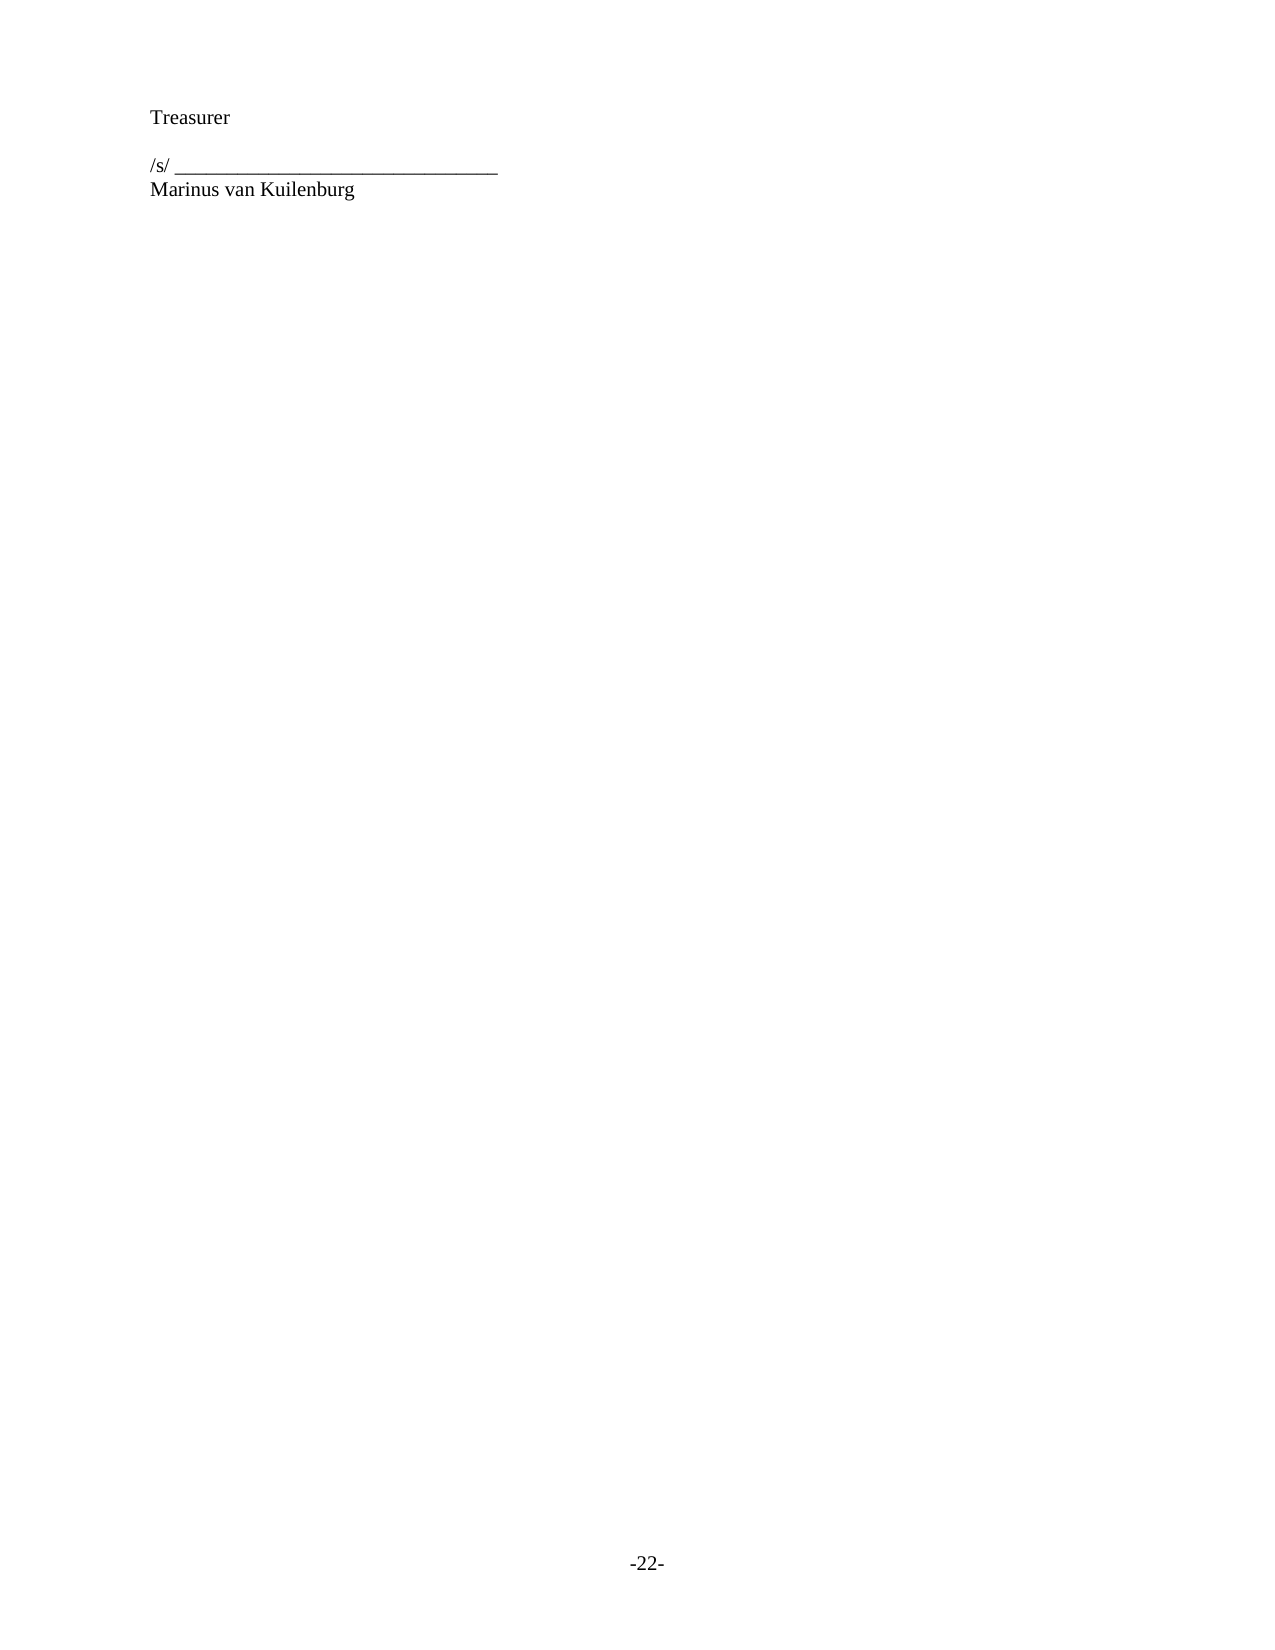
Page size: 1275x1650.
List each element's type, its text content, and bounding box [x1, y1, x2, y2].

text Marinus van Kuilenburg [150, 177, 1144, 201]
text /s/ _______________________________ [150, 153, 1144, 177]
text Treasurer [150, 105, 1144, 129]
